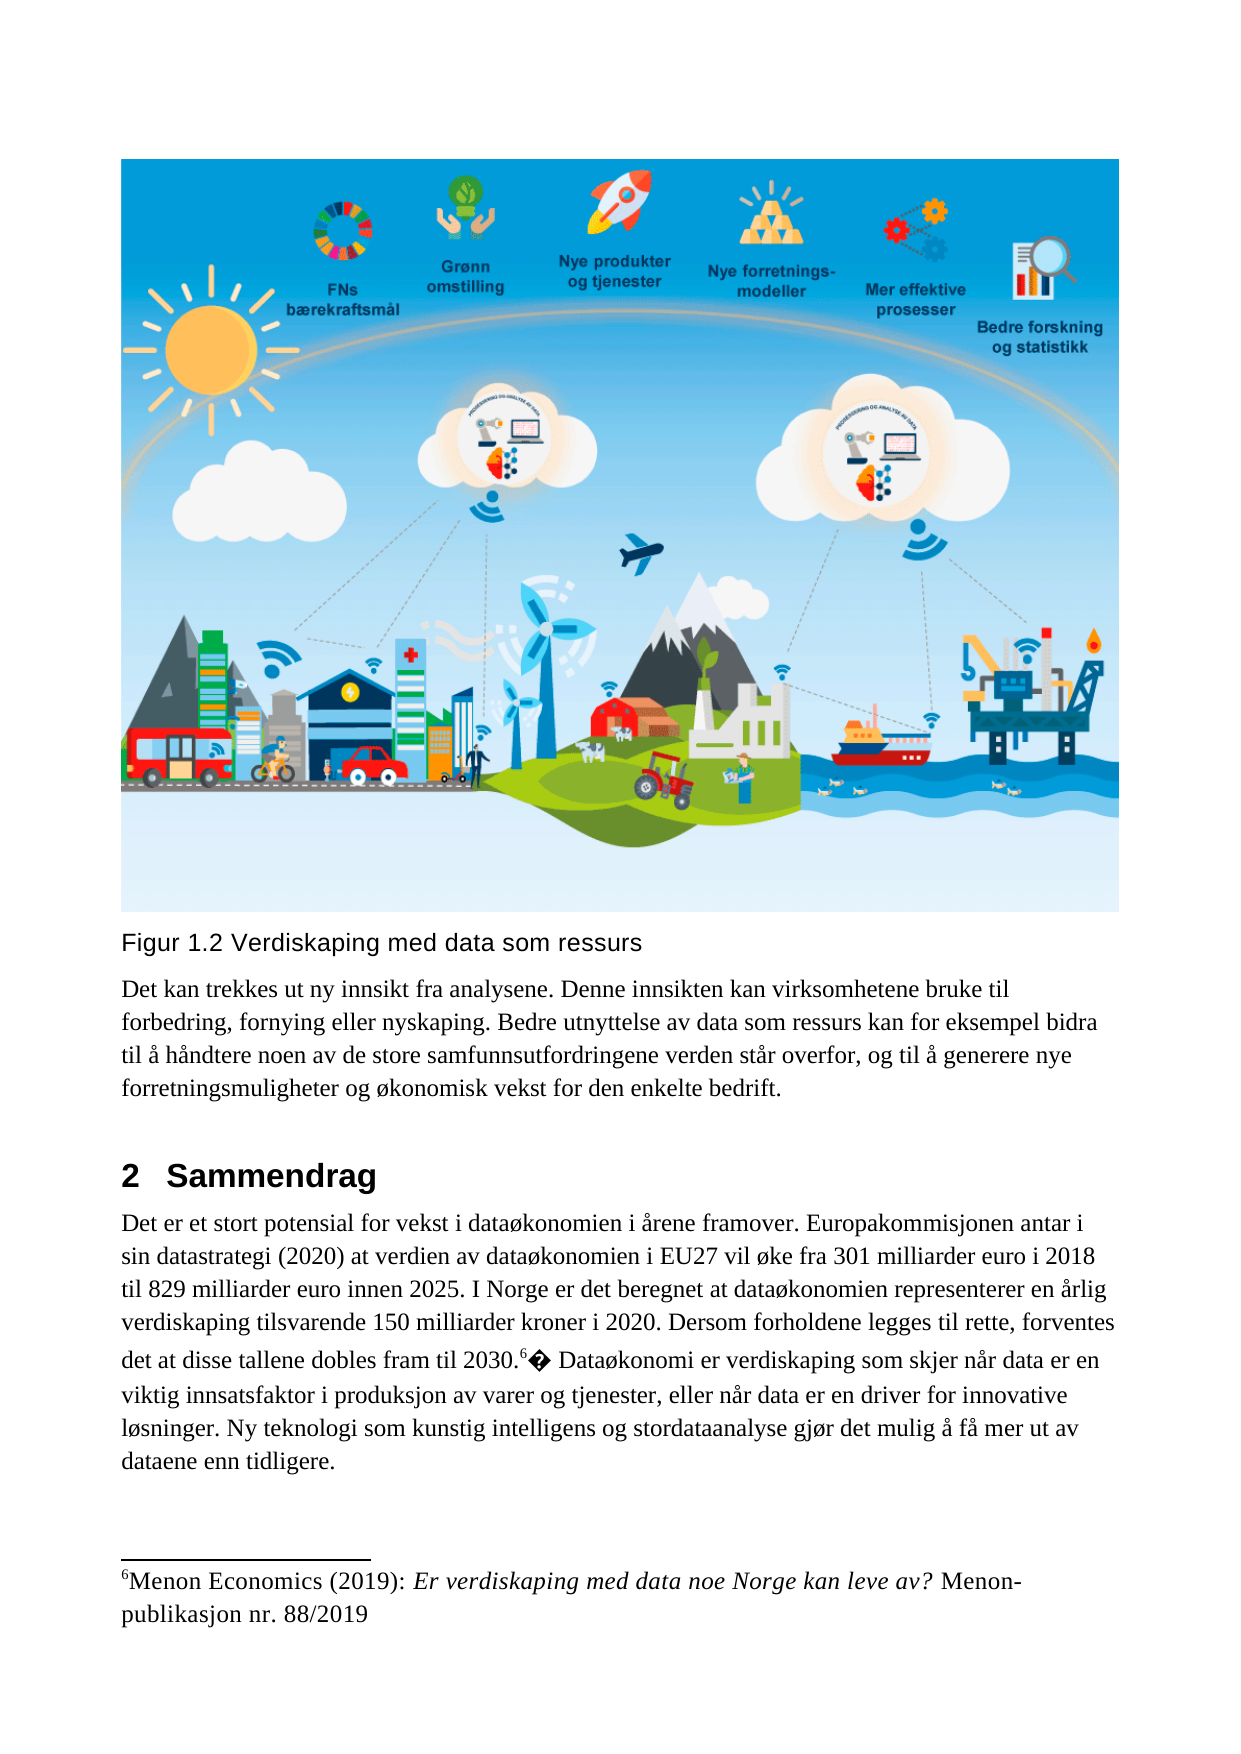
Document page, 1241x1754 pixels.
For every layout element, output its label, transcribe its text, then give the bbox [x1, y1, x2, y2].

picture [344, 202, 371, 238]
picture [1013, 237, 1076, 299]
picture [348, 242, 365, 259]
picture [1007, 732, 1058, 761]
picture [854, 788, 866, 794]
picture [336, 203, 341, 214]
picture [923, 198, 948, 224]
picture [331, 302, 351, 306]
text Det kan trekkes ut ny innsikt fra analysene. Denne innsikten kan virksomhetene bruke til forbedring, fornying eller nyskaping. Bedre utnyttelse av data som ressurs kan for eksempel bidra til å håndtere noen av de store samfunnsutfordringene verden står overfor, og til å generere nye forretningsmuligheter og økonomisk vekst for den enkelte bedrift. [121, 974, 1119, 1102]
picture [359, 302, 388, 306]
picture [327, 208, 334, 216]
picture [319, 212, 331, 222]
picture [790, 197, 803, 205]
picture [770, 180, 774, 194]
subtitle Sammendrag [121, 1156, 1119, 1194]
picture [314, 230, 347, 260]
picture [993, 783, 1006, 788]
picture [830, 779, 843, 786]
text Det er et stort potensial for vekst i dataøkonomien i årene framover. Europakommisjonen antar i sin datastrategi (2020) at verdien av dataøkonomien i EU27 vil øke fra 301 milliarder euro i 2018 til 829 milliarder euro innen 2025. I Norge er det beregnet at dataøkonomien representerer en årlig verdiskaping tilsvarende 150 milliarder kroner i 2020. Dersom forholdene legges til rette, forventes det at disse tallene dobles fram til 2030.� Dataøkonomi er verdiskaping som skjer når data er en viktig innsatsfaktor i produksjon av varer og tjenester, eller når data er en driver for innovative løsninger. Ny teknologi som kunstig intelligens og stordataanalyse gjør det mulig å få mer ut av dataene enn tidligere. [121, 1208, 1119, 1474]
picture [884, 218, 909, 243]
picture [782, 187, 790, 200]
picture [740, 197, 753, 205]
picture [1075, 692, 1084, 706]
picture [121, 284, 1119, 912]
picture [209, 265, 214, 297]
picture [740, 201, 803, 244]
text Verdiskaping med data som ressurs [121, 928, 1119, 957]
picture [588, 170, 651, 234]
picture [471, 209, 494, 238]
picture [753, 187, 761, 200]
picture [1084, 681, 1091, 692]
picture [437, 209, 460, 238]
picture [449, 176, 483, 220]
